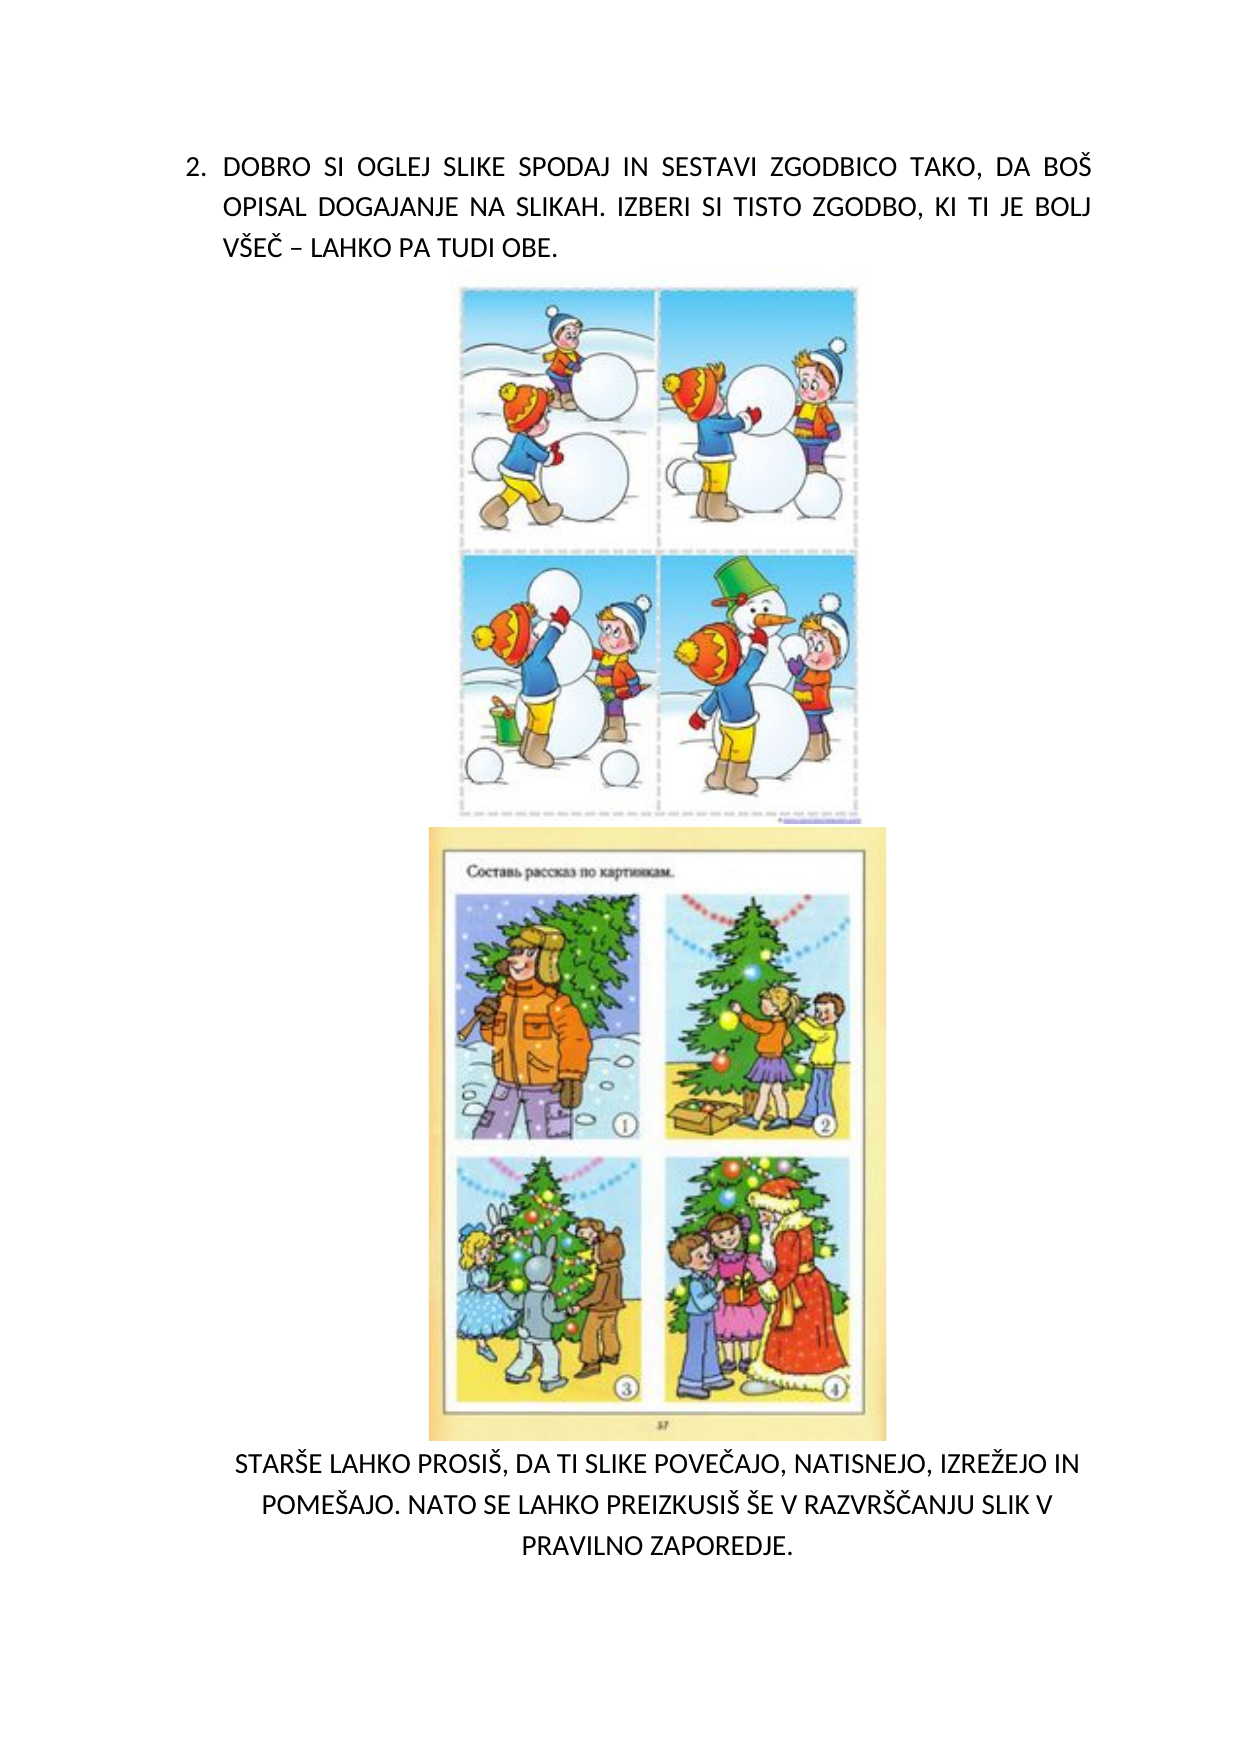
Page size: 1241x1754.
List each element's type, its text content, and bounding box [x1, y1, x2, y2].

list DOBRO SI OGLEJ SLIKE SPODAJ IN SESTAVI ZGODBICO TAKO, DA BOŠ OPISAL DOGAJANJE NA SLIKAH. IZBERI SI TISTO ZGODBO, KI TI JE BOLJ VŠEČ – LAHKO PA TUDI OBE. [185, 148, 1093, 265]
list STARŠE LAHKO PROSIŠ, DA TI SLIKE POVEČAJO, NATISNEJO, IZREŽEJO IN POMEŠAJO. NATO SE LAHKO PREIZKUSIŠ ŠE V RAZVRŠČANJU SLIK V PRAVILNO ZAPOREDJE. [223, 1445, 1093, 1562]
picture [428, 827, 887, 1441]
picture [449, 270, 866, 824]
